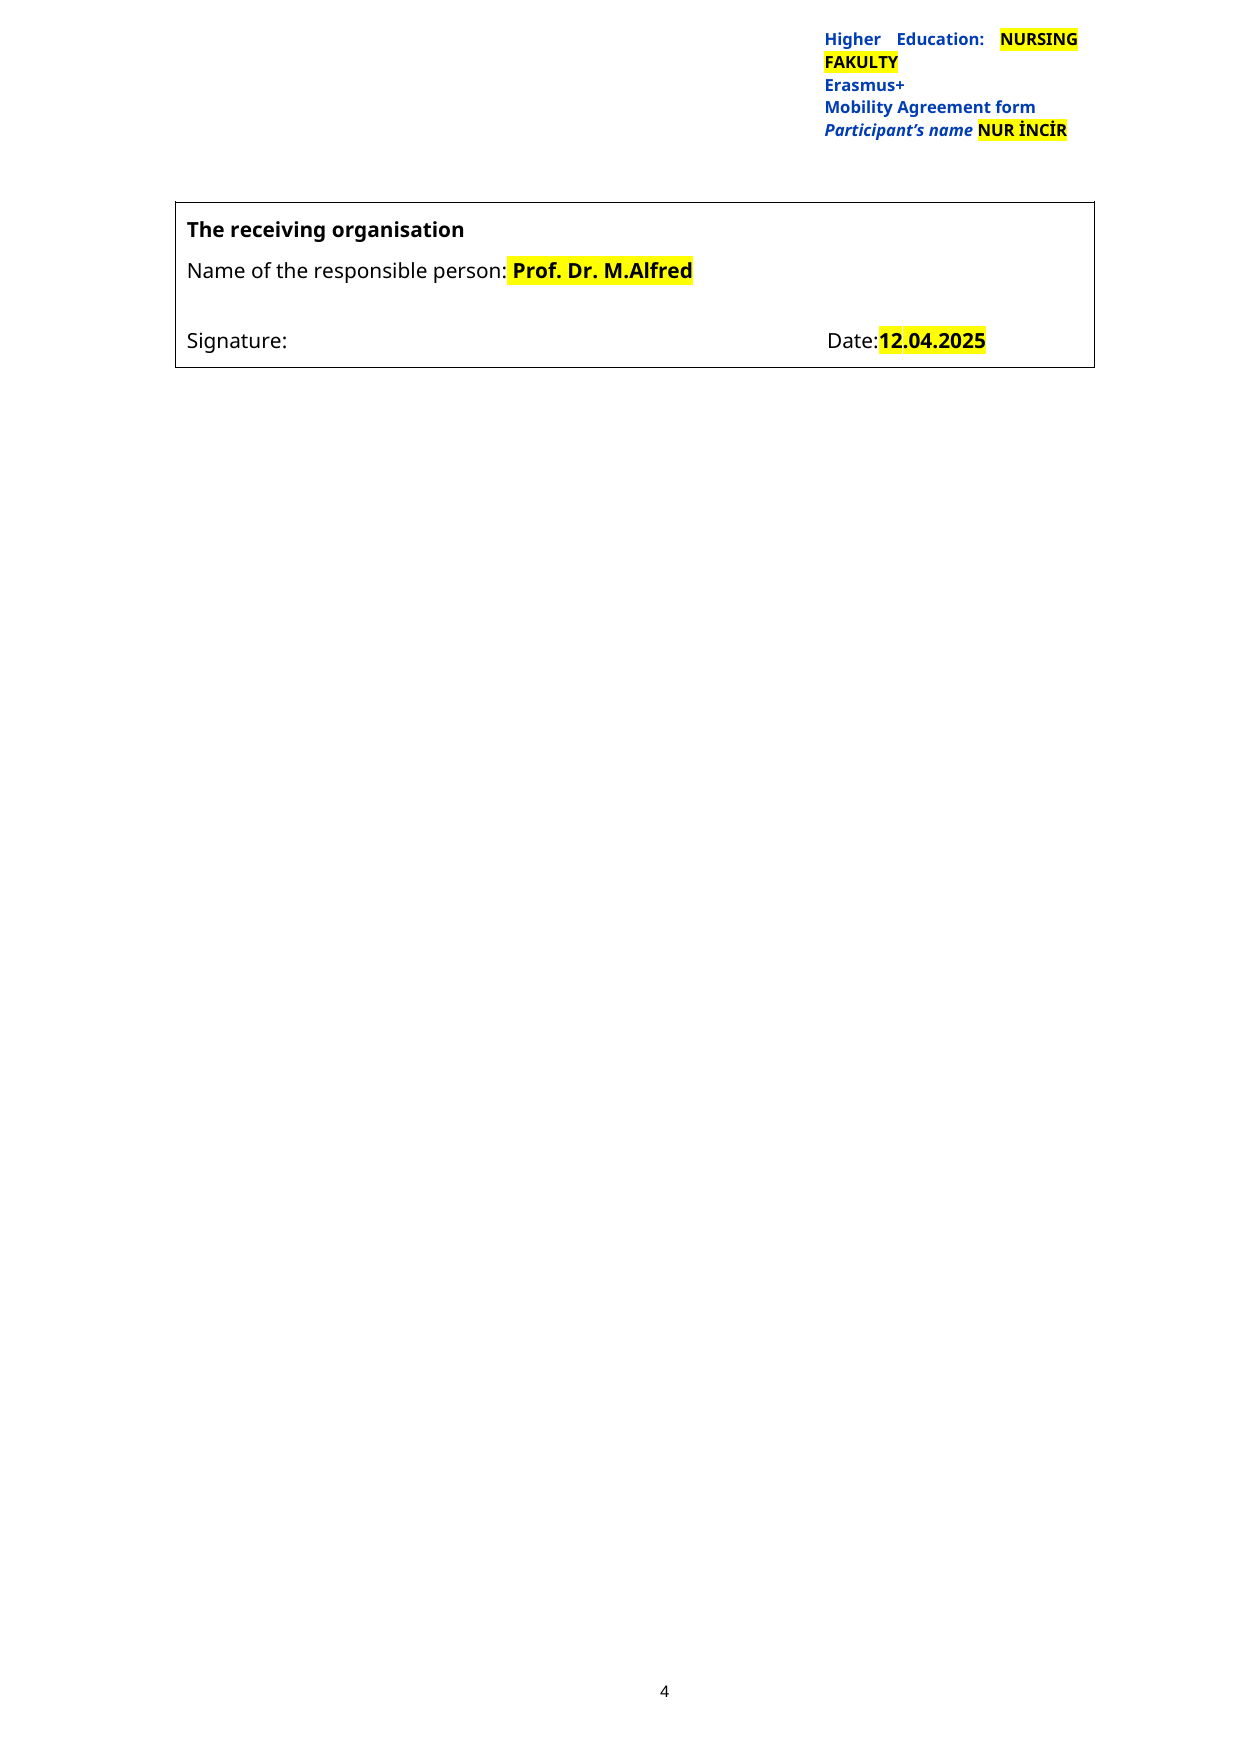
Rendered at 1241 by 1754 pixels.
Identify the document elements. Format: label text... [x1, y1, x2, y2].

table_header The receiving organisation Name of the responsible person: Prof. Dr. M.Alfred Signature: Date:12.04.2025 [176, 203, 1094, 367]
